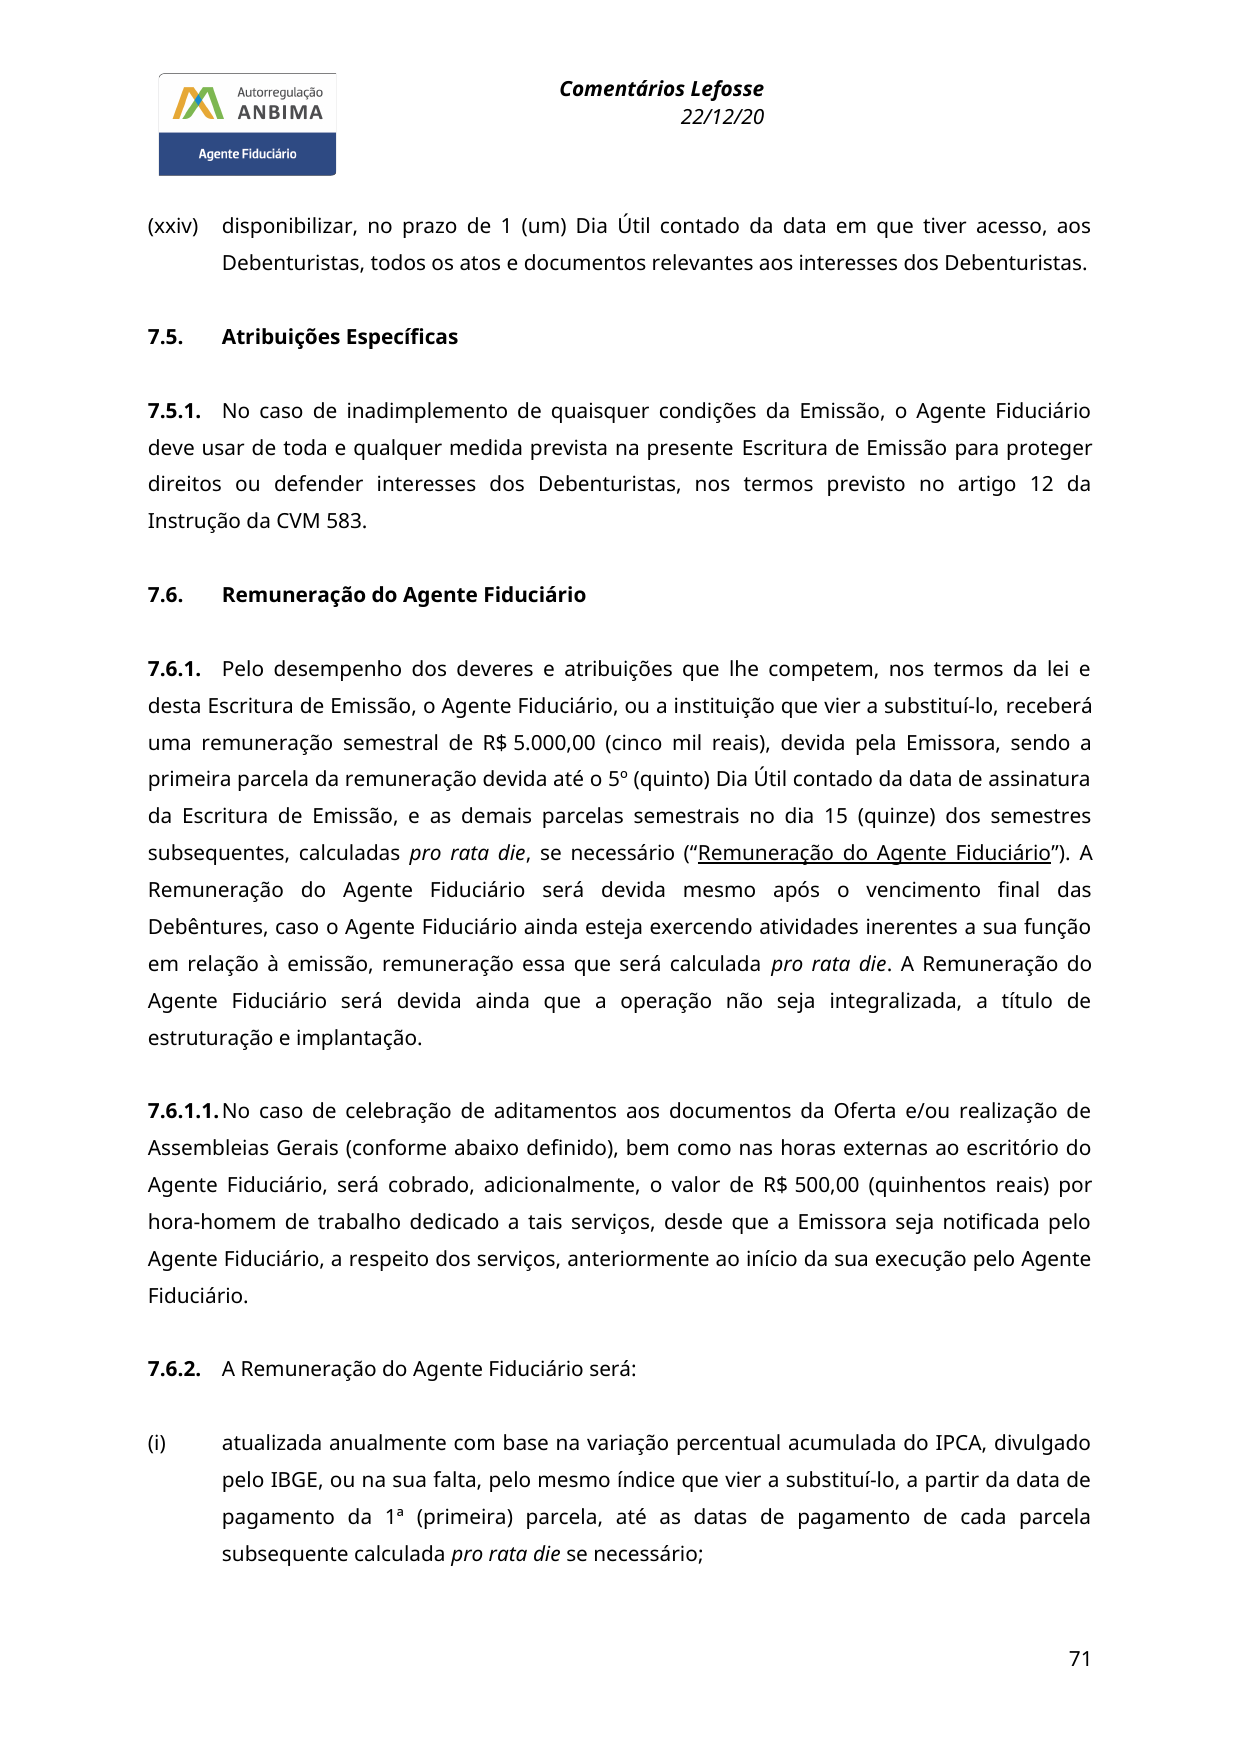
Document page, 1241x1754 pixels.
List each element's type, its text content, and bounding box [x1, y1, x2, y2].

text Pelo desempenho dos deveres e atribuições que lhe competem, nos termos da lei e desta Escritura de Emissão, o Agente Fiduciário, ou a instituição que vier a substituí-lo, receberá uma remuneração semestral de R$ 5.000,00 (cinco mil reais), devida pela Emissora, sendo a primeira parcela da remuneração devida até o 5º (quinto) Dia Útil contado da data de assinatura da Escritura de Emissão, e as demais parcelas semestrais no dia 15 (quinze) dos semestres subsequentes, calculadas pro rata die, se necessário (“Remuneração do Agente Fiduciário”). A Remuneração do Agente Fiduciário será devida mesmo após o vencimento final das Debêntures, caso o Agente Fiduciário ainda esteja exercendo atividades inerentes a sua função em relação à emissão, remuneração essa que será calculada pro rata die. A Remuneração do Agente Fiduciário será devida ainda que a operação não seja integralizada, a título de estruturação e implantação. [148, 654, 1092, 1051]
text No caso de inadimplemento de quaisquer condições da Emissão, o Agente Fiduciário deve usar de toda e qualquer medida prevista na presente Escritura de Emissão para proteger direitos ou defender interesses dos Debenturistas, nos termos previsto no artigo 12 da Instrução da CVM 583. [148, 396, 1092, 535]
text No caso de celebração de aditamentos aos documentos da Oferta e/ou realização de Assembleias Gerais (conforme abaixo definido), bem como nas horas externas ao escritório do Agente Fiduciário, será cobrado, adicionalmente, o valor de R$ 500,00 (quinhentos reais) por hora-homem de trabalho dedicado a tais serviços, desde que a Emissora seja notificada pelo Agente Fiduciário, a respeito dos serviços, anteriormente ao início da sua execução pelo Agente Fiduciário. [148, 1096, 1092, 1309]
picture [158, 73, 337, 176]
list atualizada anualmente com base na variação percentual acumulada do IPCA, divulgado pelo IBGE, ou na sua falta, pelo mesmo índice que vier a substituí-lo, a partir da data de pagamento da 1ª (primeira) parcela, até as datas de pagamento de cada parcela subsequente calculada pro rata die se necessário; [148, 1428, 1092, 1567]
list disponibilizar, no prazo de 1 (um) Dia Útil contado da data em que tiver acesso, aos Debenturistas, todos os atos e documentos relevantes aos interesses dos Debenturistas. [148, 211, 1092, 277]
text A Remuneração do Agente Fiduciário será: [148, 1354, 1092, 1383]
text Remuneração do Agente Fiduciário [148, 580, 1092, 608]
text Atribuições Específicas [148, 322, 1092, 350]
